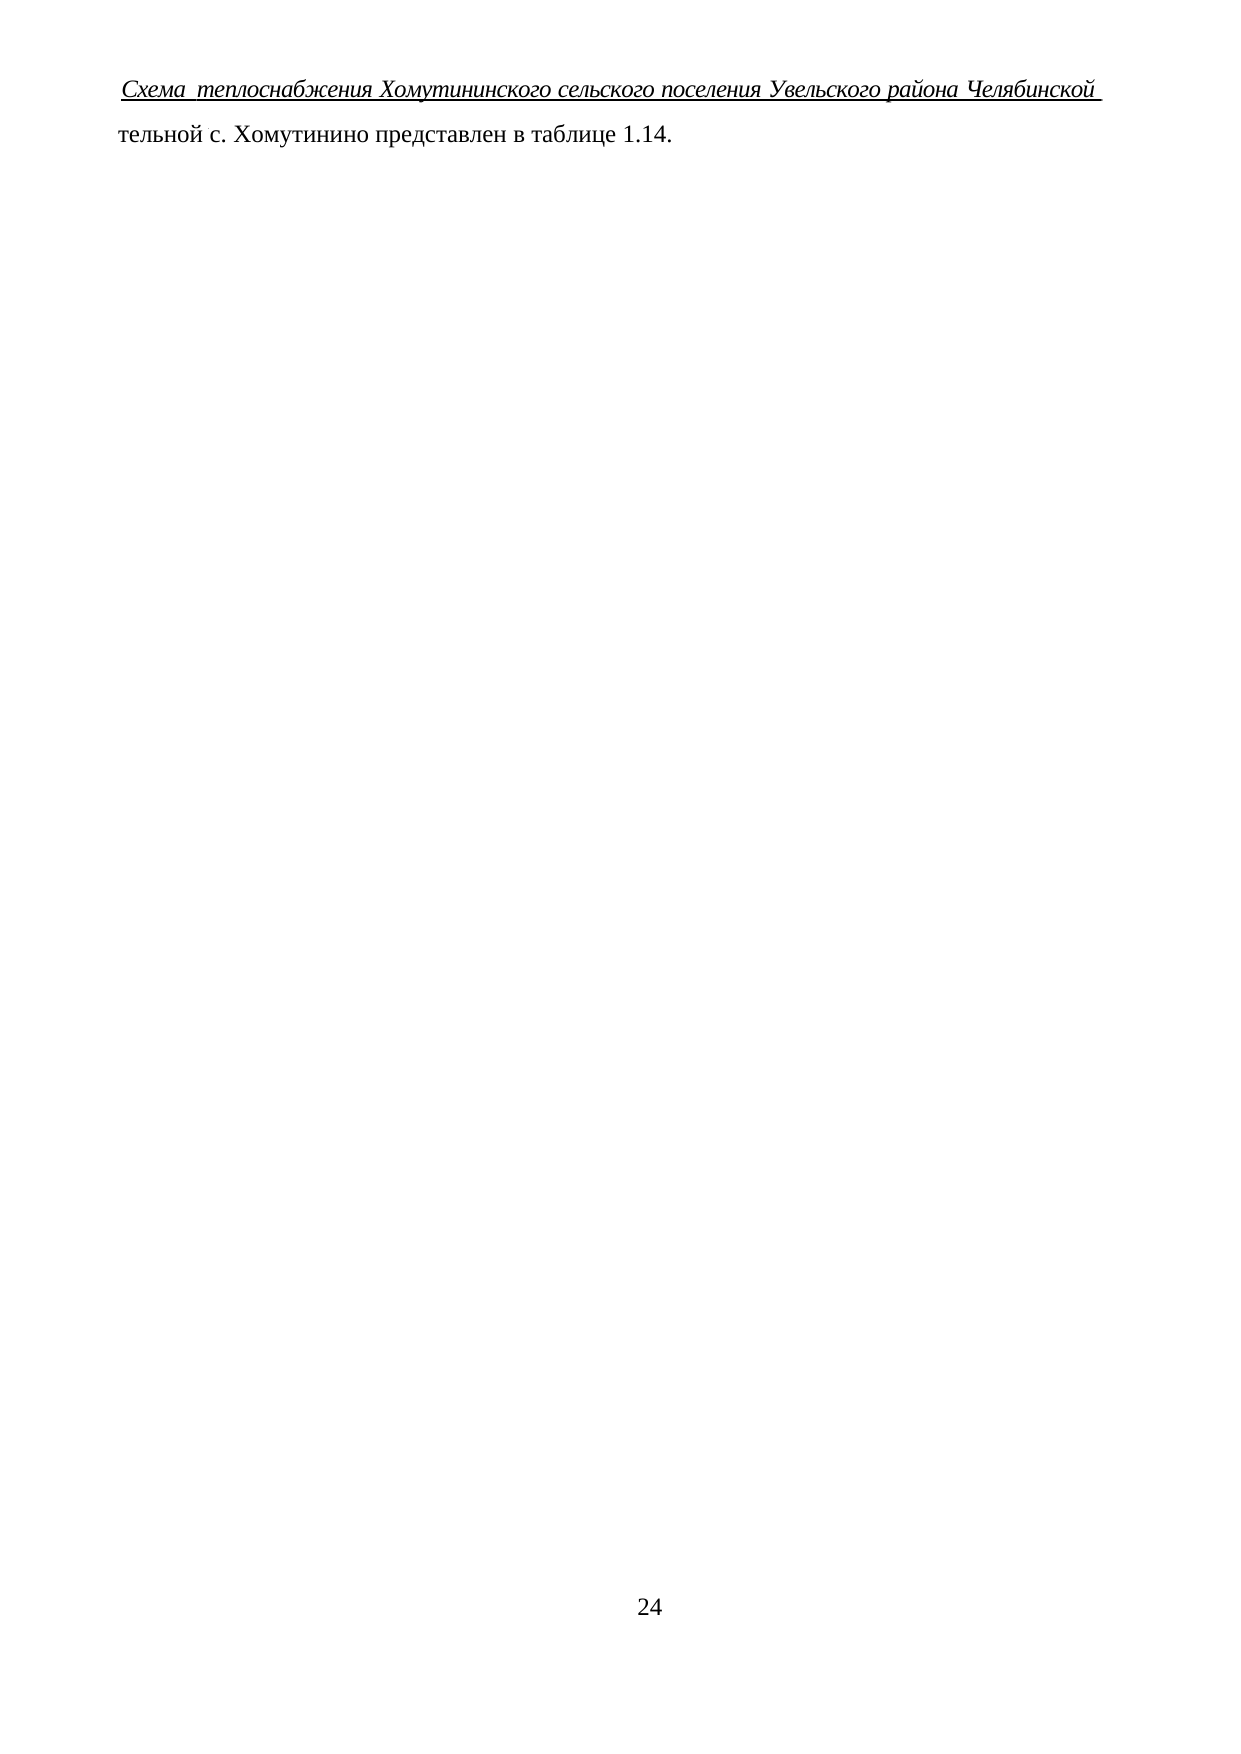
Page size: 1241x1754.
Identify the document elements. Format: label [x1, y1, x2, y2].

text [118, 119, 1182, 147]
